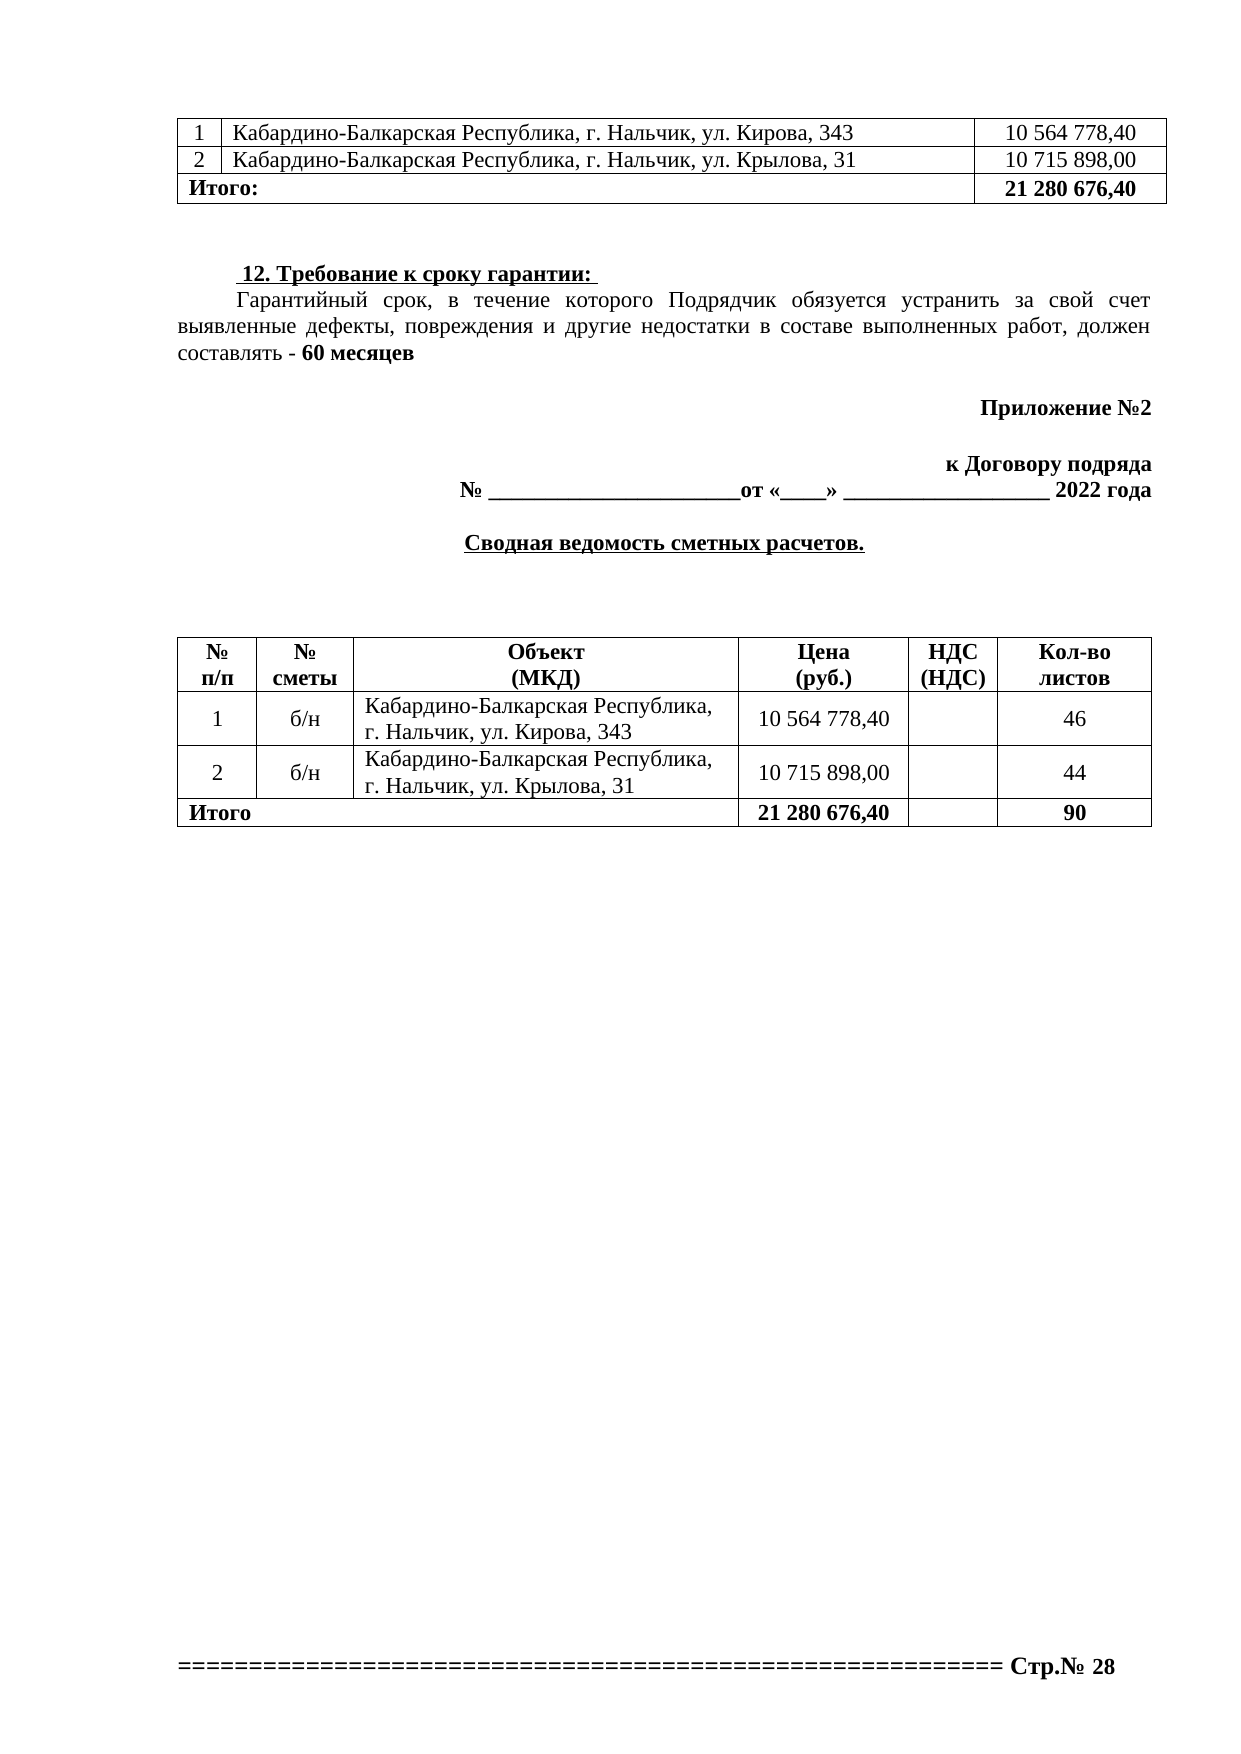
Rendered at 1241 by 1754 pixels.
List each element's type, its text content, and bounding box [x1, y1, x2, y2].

text к Договору подряда [177, 450, 1152, 476]
subtitle Приложение №2 [177, 394, 1152, 421]
table_cell 1 [178, 692, 256, 744]
text Гарантийный срок, в течение которого Подрядчик обязуется устранить за свой счет выявленные дефекты, повреждения и другие недостатки в составе выполненных работ, должен составлять - 60 месяцев [177, 286, 1152, 365]
table_cell Кабардино-Балкарская Республика, г. Нальчик, ул. Крылова, 31 [222, 147, 974, 173]
table_cell Кабардино-Балкарская Республика, г. Нальчик, ул. Кирова, 343 [222, 119, 974, 146]
table_cell Итого [178, 799, 738, 826]
table_cell 44 [998, 746, 1151, 798]
table_cell 46 [998, 692, 1151, 744]
table_cell 21 280 676,40 [975, 174, 1166, 203]
table_cell 10 715 898,00 [739, 746, 908, 798]
table_cell 21 280 676,40 [739, 799, 908, 826]
table_cell 2 [178, 746, 256, 798]
table_header № п/п [178, 638, 256, 691]
table_header НДС (НДС) [909, 638, 997, 691]
table_cell Итого: [178, 174, 974, 203]
table_cell [909, 746, 997, 798]
table_cell [909, 692, 997, 744]
table_cell 1 [178, 119, 221, 146]
text № ______________________от «____» __________________ 2022 года [177, 476, 1152, 502]
text Сводная ведомость сметных расчетов. [177, 529, 1152, 555]
table_header Кол-во листов [998, 638, 1151, 691]
table_cell 2 [178, 147, 221, 173]
table_cell Кабардино-Балкарская Республика, г. Нальчик, ул. Кирова, 343 [354, 692, 738, 744]
table_cell б/н [257, 692, 353, 744]
table_header Цена (руб.) [739, 638, 908, 691]
table_cell 10 715 898,00 [975, 147, 1166, 173]
table_cell 10 564 778,40 [739, 692, 908, 744]
table_header Объект (МКД) [354, 638, 738, 691]
table_cell 10 564 778,40 [975, 119, 1166, 146]
table_header № сметы [257, 638, 353, 691]
table_cell б/н [257, 746, 353, 798]
table_cell Кабардино-Балкарская Республика, г. Нальчик, ул. Крылова, 31 [354, 746, 738, 798]
text 12. Требование к сроку гарантии: [177, 259, 1152, 286]
table_cell [909, 799, 997, 826]
table_cell 90 [998, 799, 1151, 826]
